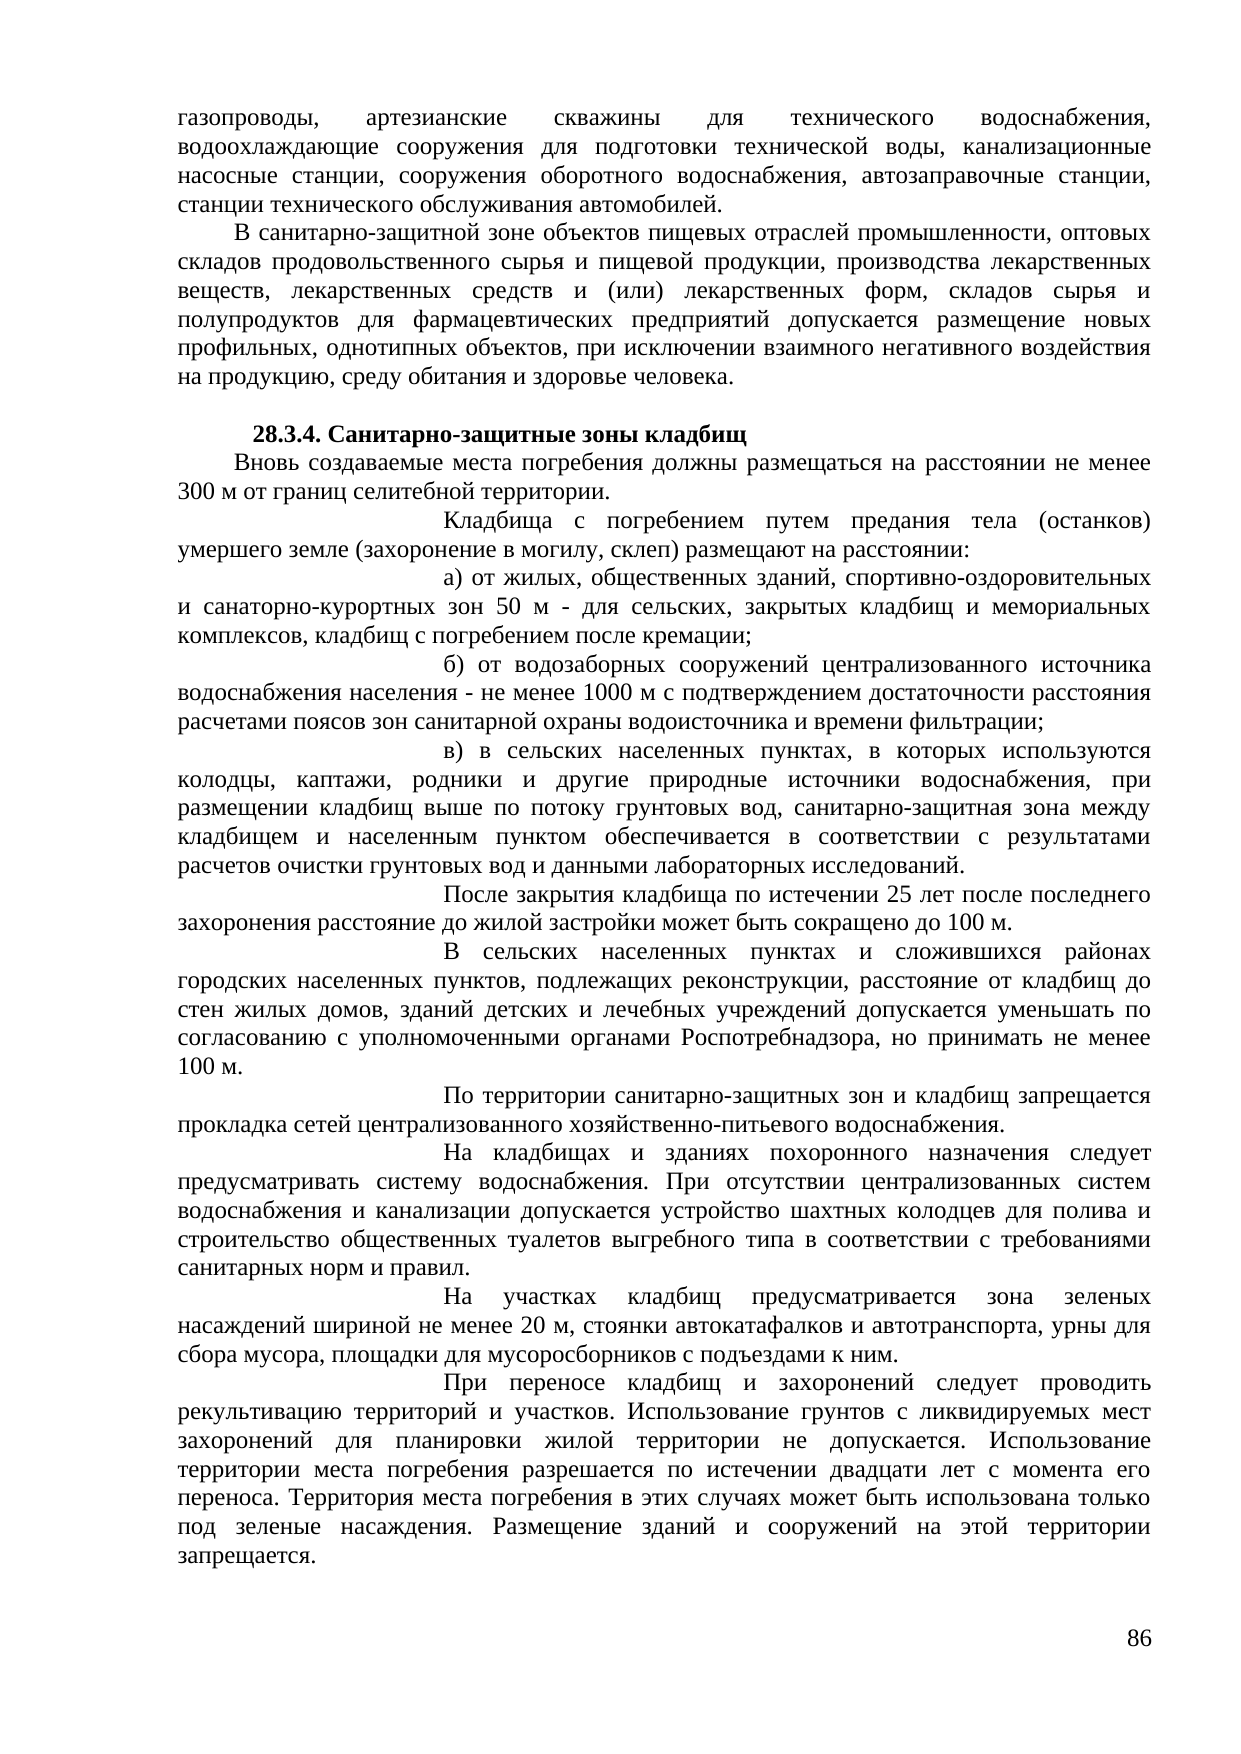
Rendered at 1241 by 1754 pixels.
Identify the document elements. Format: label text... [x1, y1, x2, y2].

text в) в сельских населенных пунктах, в которых используются колодцы, каптажи, родники и другие природные источники водоснабжения, при размещении кладбищ выше по потоку грунтовых вод, санитарно-защитная зона между кладбищем и населенным пунктом обеспечивается в соответствии с результатами расчетов очистки грунтовых вод и данными лабораторных исследований. [177, 735, 1152, 879]
text В санитарно-защитной зоне объектов пищевых отраслей промышленности, оптовых складов продовольственного сырья и пищевой продукции, производства лекарственных веществ, лекарственных средств и (или) лекарственных форм, складов сырья и полупродуктов для фармацевтических предприятий допускается размещение новых профильных, однотипных объектов, при исключении взаимного негативного воздействия на продукцию, среду обитания и здоровье человека. [177, 217, 1152, 390]
text На кладбищах и зданиях похоронного назначения следует предусматривать систему водоснабжения. При отсутствии централизованных систем водоснабжения и канализации допускается устройство шахтных колодцев для полива и строительство общественных туалетов выгребного типа в соответствии с требованиями санитарных норм и правил. [177, 1137, 1152, 1281]
text При переносе кладбищ и захоронений следует проводить рекультивацию территорий и участков. Использование грунтов с ликвидируемых мест захоронений для планировки жилой территории не допускается. Использование территории места погребения разрешается по истечении двадцати лет с момента его переноса. Территория места погребения в этих случаях может быть использована только под зеленые насаждения. Размещение зданий и сооружений на этой территории запрещается. [177, 1367, 1152, 1569]
text По территории санитарно-защитных зон и кладбищ запрещается прокладка сетей централизованного хозяйственно-питьевого водоснабжения. [177, 1080, 1152, 1137]
text Кладбища с погребением путем предания тела (останков) умершего земле (захоронение в могилу, склеп) размещают на расстоянии: [177, 505, 1152, 562]
text На участках кладбищ предусматривается зона зеленых насаждений шириной не менее 20 м, стоянки автокатафалков и автотранспорта, урны для сбора мусора, площадки для мусоросборников с подъездами к ним. [177, 1281, 1152, 1367]
text а) от жилых, общественных зданий, спортивно-оздоровительных и санаторно-курортных зон - для сельских, закрытых кладбищ и мемориальных комплексов, кладбищ с погребением после кремации; [177, 562, 1152, 649]
text 28.3.4. Санитарно-защитные зоны кладбищ [177, 419, 1152, 447]
text После закрытия кладбища по истечении 25 лет после последнего захоронения расстояние до жилой застройки может быть сокращено до . [177, 879, 1152, 936]
text В сельских населенных пунктах и сложившихся районах городских населенных пунктов, подлежащих реконструкции, расстояние от кладбищ до стен жилых домов, зданий детских и лечебных учреждений допускается уменьшать по согласованию с уполномоченными органами Роспотребнадзора, но принимать не менее . [177, 936, 1152, 1080]
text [177, 102, 1152, 217]
text б) от водозаборных сооружений централизованного источника водоснабжения населения - не менее с подтверждением достаточности расстояния расчетами поясов зон санитарной охраны водоисточника и времени фильтрации; [177, 649, 1152, 735]
text Вновь создаваемые места погребения должны размещаться на расстоянии не менее от границ селитебной территории. [177, 447, 1152, 505]
